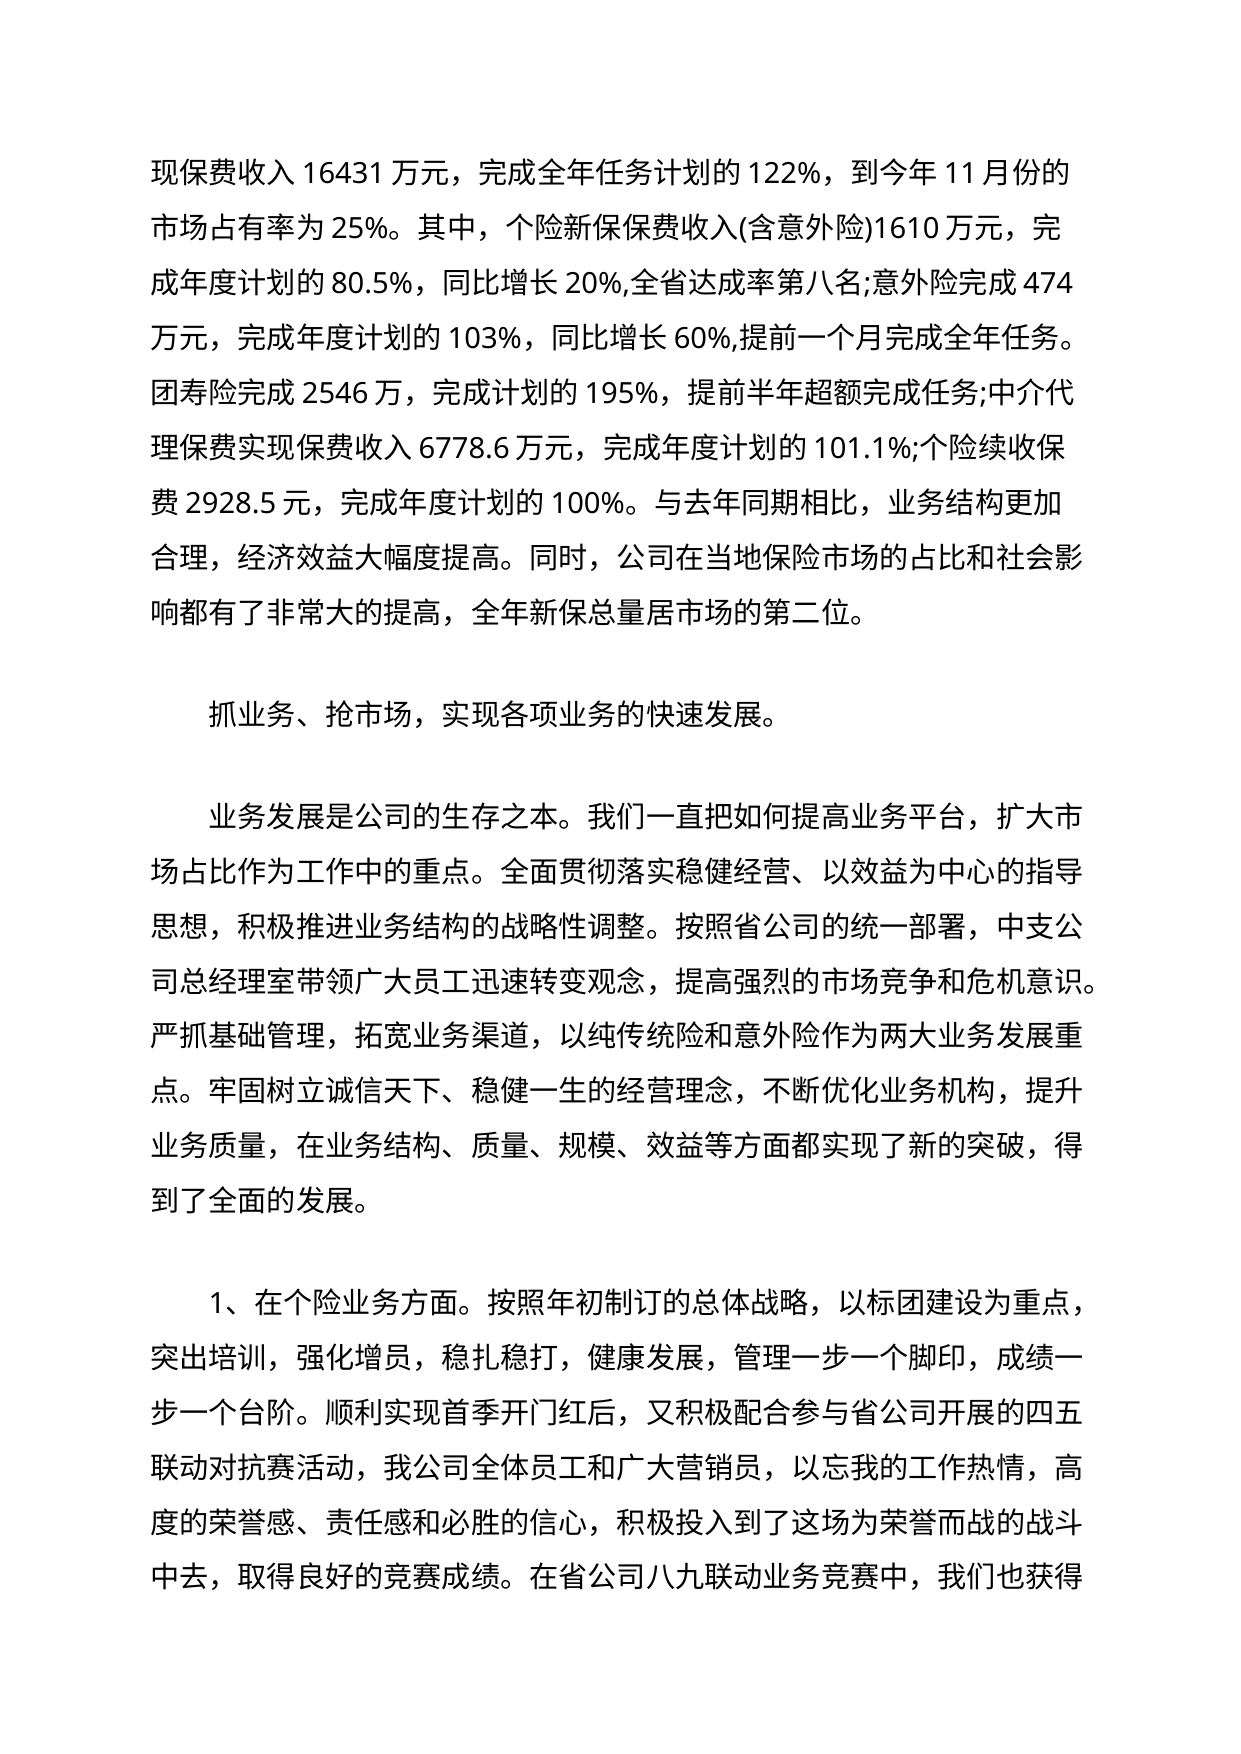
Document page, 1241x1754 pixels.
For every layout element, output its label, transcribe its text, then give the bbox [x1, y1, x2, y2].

text 抓业务、抢市场，实现各项业务的快速发展。 [150, 692, 1090, 734]
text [150, 150, 1090, 632]
text 业务发展是公司的生存之本。我们一直把如何提高业务平台，扩大市场占比作为工作中的重点。全面贯彻落实稳健经营、以效益为中心的指导思想，积极推进业务结构的战略性调整。按照省公司的统一部署，中支公司总经理室带领广大员工迅速转变观念，提高强烈的市场竞争和危机意识。严抓基础管理，拓宽业务渠道，以纯传统险和意外险作为两大业务发展重点。牢固树立诚信天下、稳健一生的经营理念，不断优化业务机构，提升业务质量，在业务结构、质量、规模、效益等方面都实现了新的突破，得到了全面的发展。 [150, 793, 1090, 1220]
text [150, 1279, 1090, 1596]
